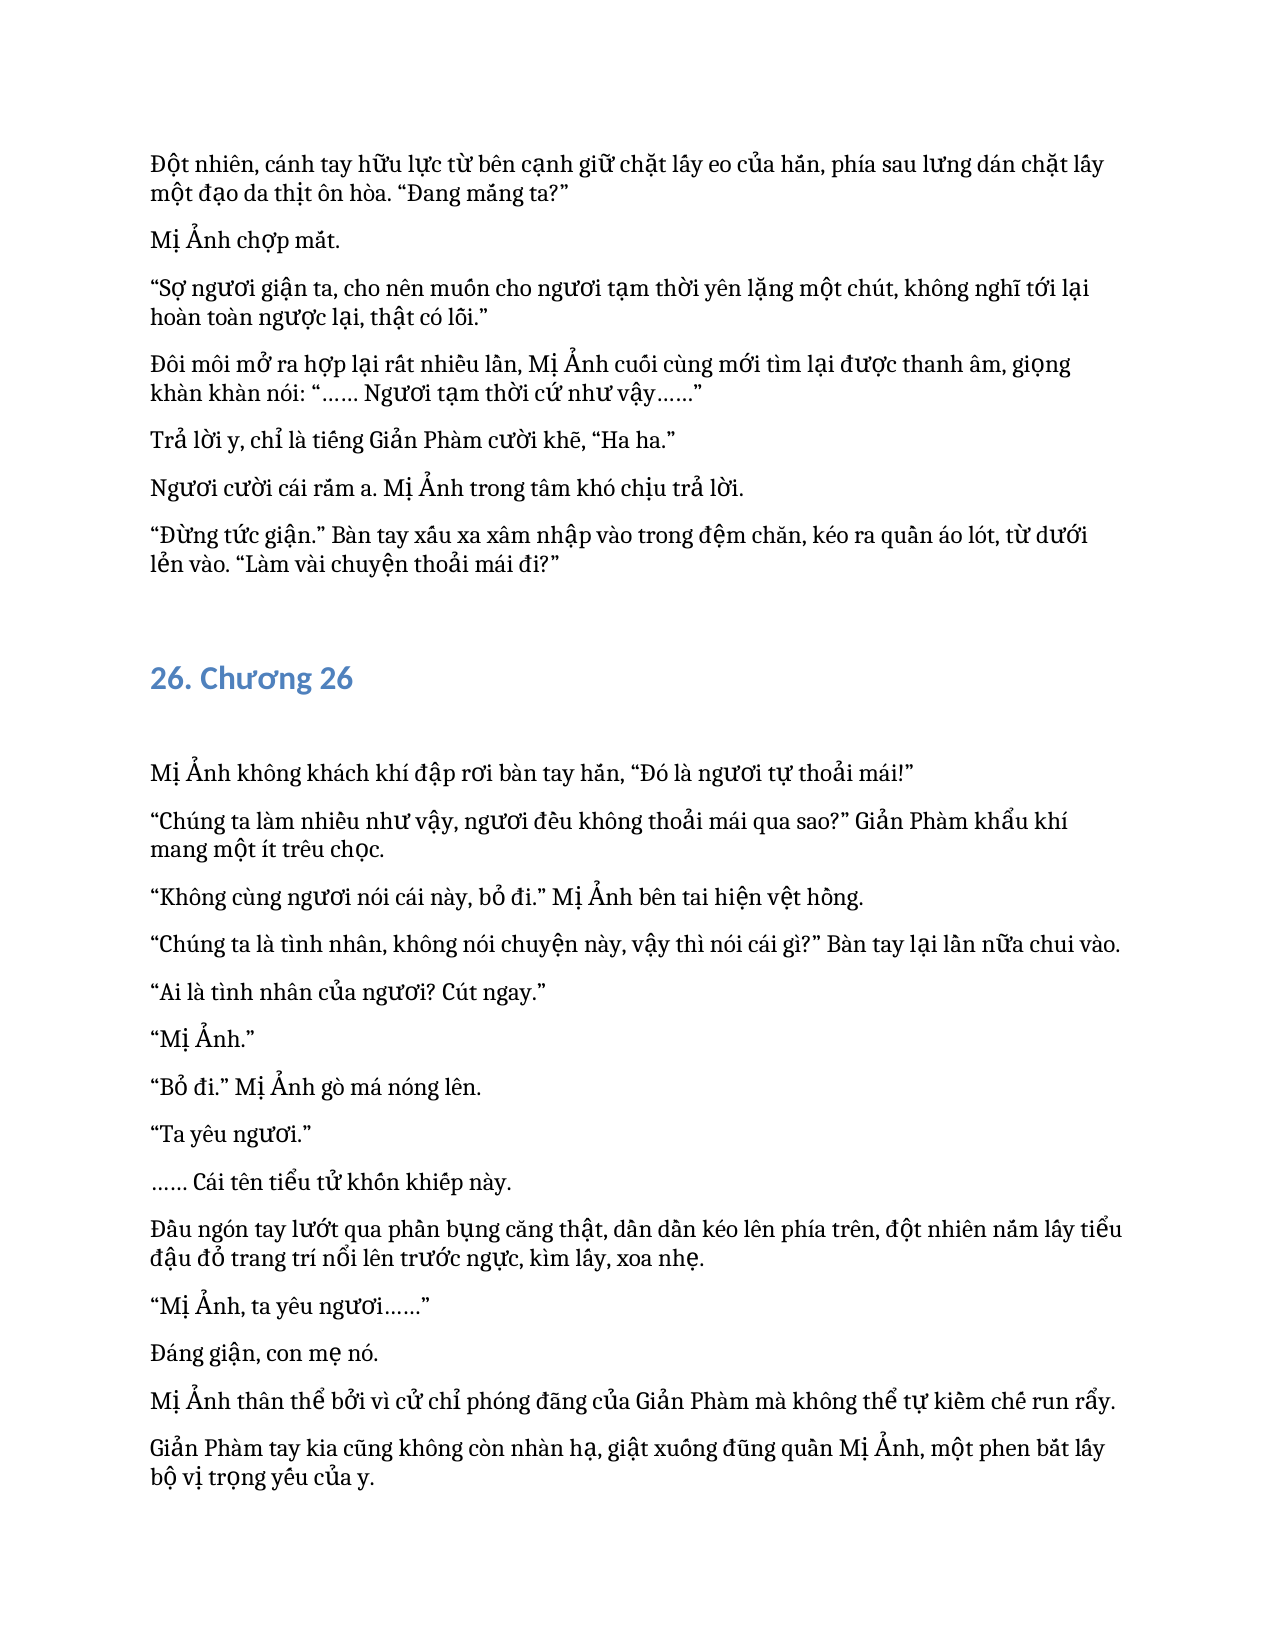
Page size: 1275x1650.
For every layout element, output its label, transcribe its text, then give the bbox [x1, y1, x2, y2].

text “Sợ ngươi giận ta, cho nên muốn cho ngươi tạm thời yên lặng một chút, không nghĩ tới lại hoàn toàn ngược lại, thật có lỗi.” [150, 274, 1125, 331]
text Đôi môi mở ra hợp lại rất nhiều lần, Mị Ảnh cuối cùng mới tìm lại được thanh âm, giọng khàn khàn nói: “…… Ngươi tạm thời cứ như vậy……” [150, 350, 1125, 407]
text “Mị Ảnh, ta yêu ngươi……” [150, 1292, 1125, 1320]
text Mị Ảnh chợp mắt. [150, 226, 1125, 255]
text …… Cái tên tiểu tử khốn khiếp này. [150, 1168, 1125, 1197]
text Đột nhiên, cánh tay hữu lực từ bên cạnh giữ chặt lấy eo của hắn, phía sau lưng dán chặt lấy một đạo da thịt ôn hòa. “Đang mắng ta?” [150, 150, 1125, 207]
text “Không cùng ngươi nói cái này, bỏ đi.” Mị Ảnh bên tai hiện vệt hồng. [150, 883, 1125, 912]
text “Chúng ta làm nhiều như vậy, ngươi đều không thoải mái qua sao?” Giản Phàm khẩu khí mang một ít trêu chọc. [150, 807, 1125, 864]
text Đầu ngón tay lướt qua phần bụng căng thật, dần dần kéo lên phía trên, đột nhiên nắm lấy tiểu đậu đỏ trang trí nổi lên trước ngực, kìm lấy, xoa nhẹ. [150, 1215, 1125, 1273]
text Ngươi cười cái rắm a. Mị Ảnh trong tâm khó chịu trả lời. [150, 474, 1125, 502]
text “Bỏ đi.” Mị Ảnh gò má nóng lên. [150, 1073, 1125, 1102]
text “Ta yêu ngươi.” [150, 1120, 1125, 1149]
text Đáng giận, con mẹ nó. [150, 1339, 1125, 1368]
text Trả lời y, chỉ là tiếng Giản Phàm cười khẽ, “Ha ha.” [150, 426, 1125, 455]
text Mị Ảnh thân thể bởi vì cử chỉ phóng đãng của Giản Phàm mà không thể tự kiềm chế run rẩy. [150, 1387, 1125, 1415]
text “Chúng ta là tình nhân, không nói chuyện này, vậy thì nói cái gì?” Bàn tay lại lần nữa chui vào. [150, 930, 1125, 959]
text “Đừng tức giận.” Bàn tay xấu xa xâm nhập vào trong đệm chăn, kéo ra quần áo lót, từ dưới lẻn vào. “Làm vài chuyện thoải mái đi?” [150, 521, 1125, 636]
text Mị Ảnh không khách khí đập rơi bàn tay hắn, “Đó là ngươi tự thoải mái!” [150, 702, 1125, 788]
text “Mị Ảnh.” [150, 1025, 1125, 1054]
subtitle 26. Chương 26 [150, 657, 1125, 698]
text “Ai là tình nhân của ngươi? Cút ngay.” [150, 978, 1125, 1007]
text Giản Phàm tay kia cũng không còn nhàn hạ, giật xuống đũng quần Mị Ảnh, một phen bắt lấy bộ vị trọng yếu của y. [150, 1434, 1125, 1492]
